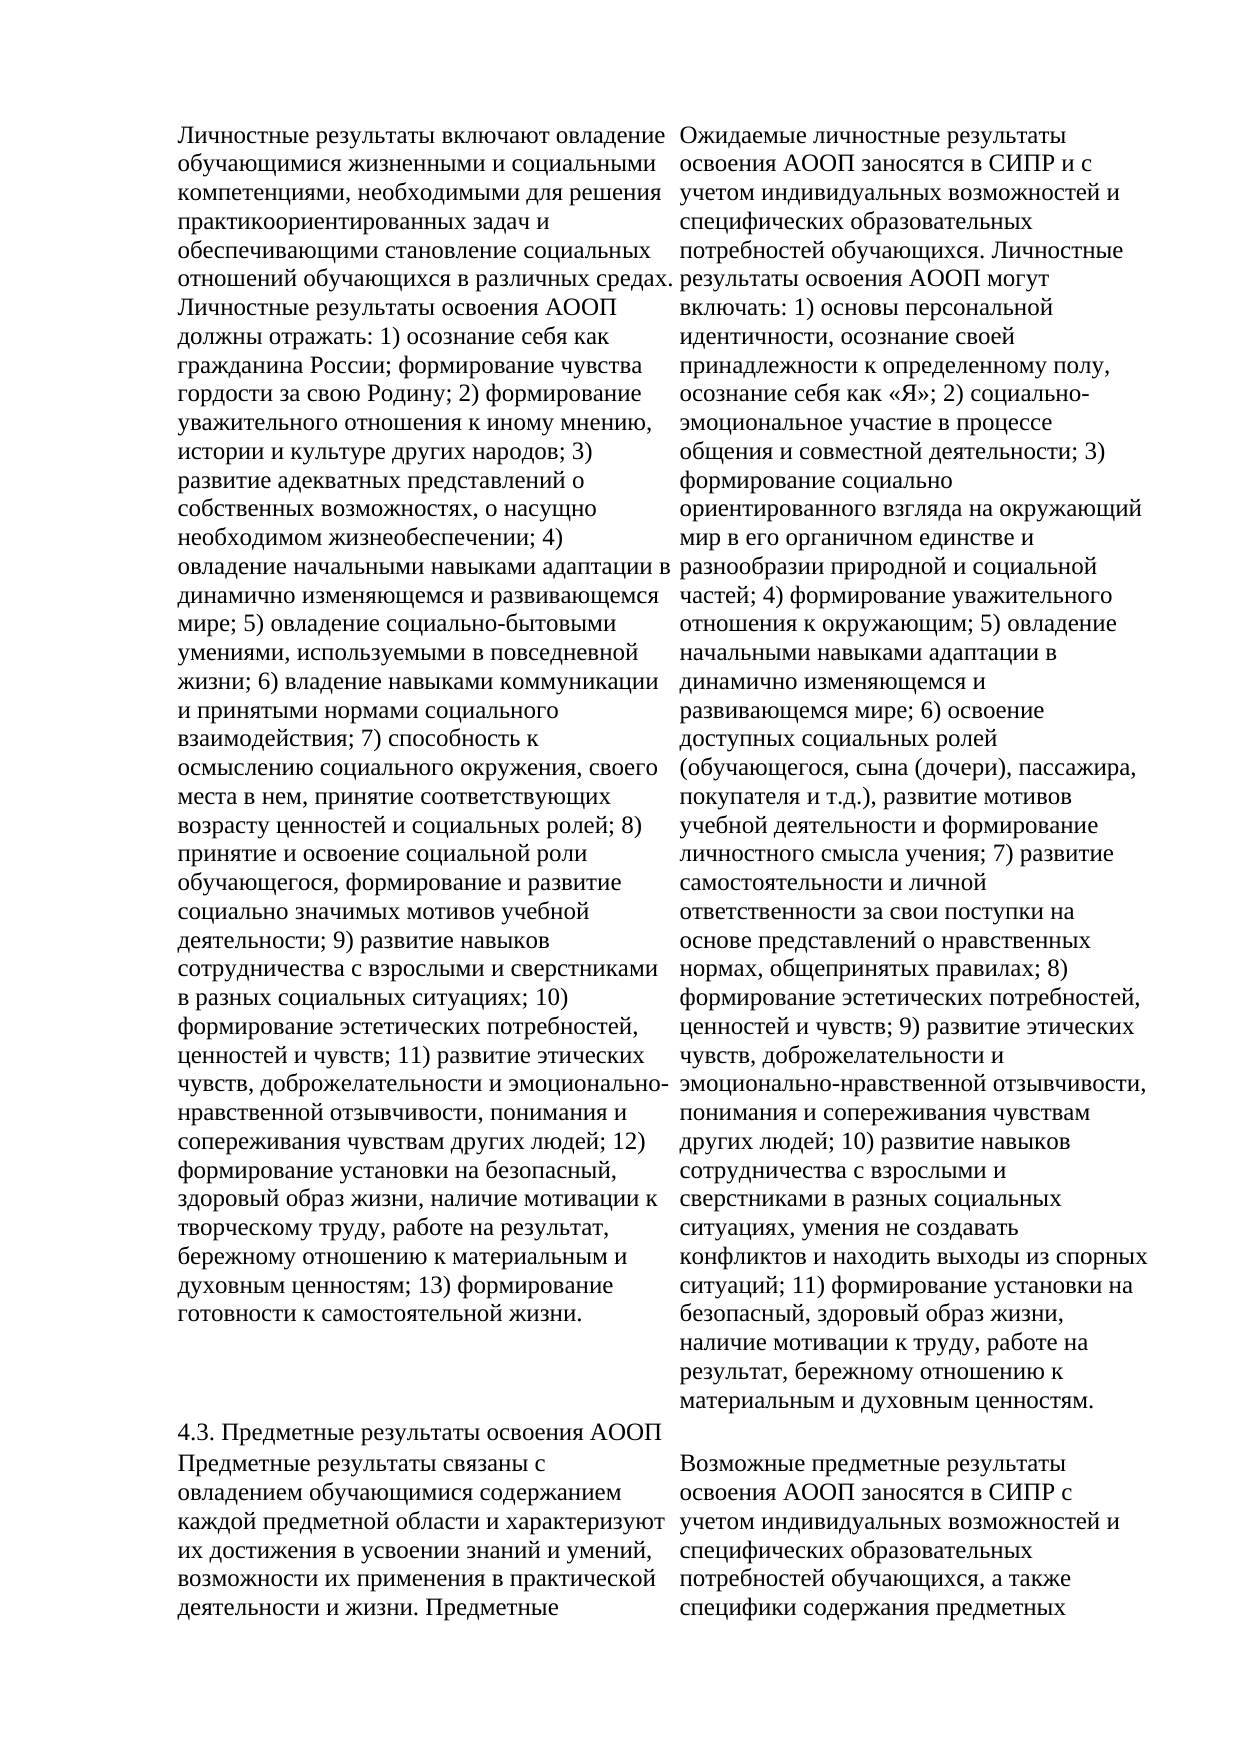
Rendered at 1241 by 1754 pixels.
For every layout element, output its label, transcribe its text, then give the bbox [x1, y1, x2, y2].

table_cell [176, 1447, 678, 1622]
table_cell Ожидаемые личностные результаты освоения АООП заносятся в СИПР и с учетом индивидуальных возможностей и специфических образовательных потребностей обучающихся. Личностные результаты освоения АООП могут включать: 1) основы персональной идентичности, осознание своей принадлежности к определенному полу, осознание себя как «Я»; 2) социально-эмоциональное участие в процессе общения и совместной деятельности; 3) формирование социально ориентированного взгляда на окружающий мир в его органичном единстве и разнообразии природной и социальной частей; 4) формирование уважительного отношения к окружающим; 5) овладение начальными навыками адаптации в динамично изменяющемся и развивающемся мире; 6) освоение доступных социальных ролей (обучающегося, сына (дочери), пассажира, покупателя и т.д.), развитие мотивов учебной деятельности и формирование личностного смысла учения; 7) развитие самостоятельности и личной ответственности за свои поступки на основе представлений о нравственных нормах, общепринятых правилах; 8) формирование эстетических потребностей, ценностей и чувств; 9) развитие этических чувств, доброжелательности и эмоционально-нравственной отзывчивости, понимания и сопереживания чувствам других людей; 10) развитие навыков сотрудничества с взрослыми и сверстниками в разных социальных ситуациях, умения не создавать конфликтов и находить выходы из спорных ситуаций; 11) формирование установки на безопасный, здоровый образ жизни, наличие мотивации к труду, работе на результат, бережному отношению к материальным и духовным ценностям. [678, 118, 1153, 1415]
table_cell Личностные результаты включают овладение обучающимися жизненными и социальными компетенциями, необходимыми для решения практикоориентированных задач и обеспечивающими становление социальных отношений обучающихся в различных средах. Личностные результаты освоения АООП должны отражать: 1) осознание себя как гражданина России; формирование чувства гордости за свою Родину; 2) формирование уважительного отношения к иному мнению, истории и культуре других народов; 3) развитие адекватных представлений о собственных возможностях, о насущно необходимом жизнеобеспечении; 4) овладение начальными навыками адаптации в динамично изменяющемся и развивающемся мире; 5) овладение социально-бытовыми умениями, используемыми в повседневной жизни; 6) владение навыками коммуникации и принятыми нормами социального взаимодействия; 7) способность к осмыслению социального окружения, своего места в нем, принятие соответствующих возрасту ценностей и социальных ролей; 8) принятие и освоение социальной роли обучающегося, формирование и развитие социально значимых мотивов учебной деятельности; 9) развитие навыков сотрудничества с взрослыми и сверстниками в разных социальных ситуациях; 10) формирование эстетических потребностей, ценностей и чувств; 11) развитие этических чувств, доброжелательности и эмоционально-нравственной отзывчивости, понимания и сопереживания чувствам других людей; 12) формирование установки на безопасный, здоровый образ жизни, наличие мотивации к творческому труду, работе на результат, бережному отношению к материальным и духовным ценностям; 13) формирование готовности к самостоятельной жизни. [176, 118, 678, 1415]
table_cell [678, 1447, 1153, 1622]
table_cell 4.3. Предметные результаты освоения АООП [176, 1415, 1153, 1447]
